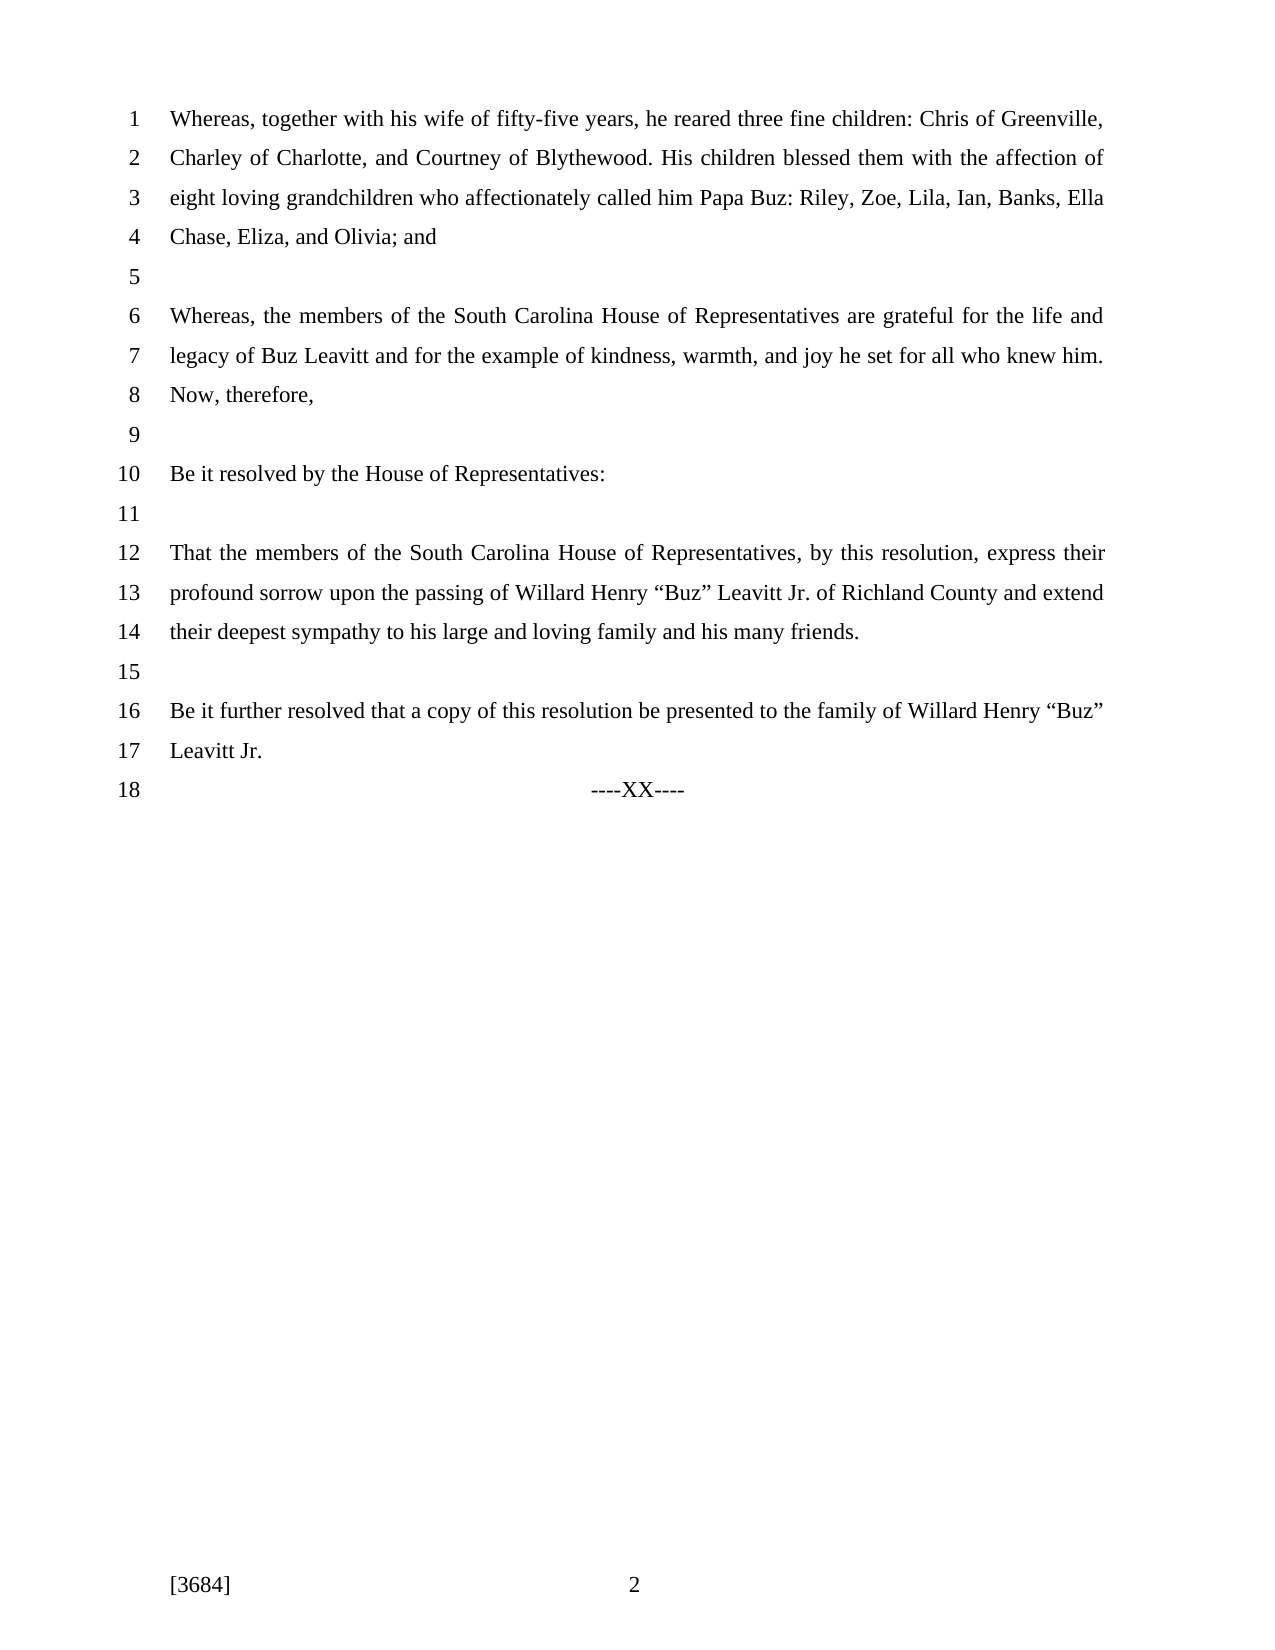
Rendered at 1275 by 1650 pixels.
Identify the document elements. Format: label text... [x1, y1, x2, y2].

text That the members of the South Carolina , by this resolution, express their profound sorrow upon the passing of Willard Henry “Buz” Leavitt Jr. of Richland County and extend their deepest sympathy to his large and loving family and his many friends. [169, 539, 1106, 644]
text Whereas, together with his wife of fifty-five years, he reared three fine children: Chris of Greenville, Charley of Charlotte, and Courtney of Blythewood. His children blessed them with the affection of eight loving grandchildren who affectionately called him Papa Buz: Riley, Zoe, Lila, Ian, Banks, Ella Chase, Eliza, and Olivia; and [169, 105, 1106, 250]
text Be it resolved by the : [169, 460, 1106, 487]
text ----XX---- [169, 776, 1106, 802]
text Be it further resolved that a copy of this resolution be presented to the family of Willard Henry “Buz” Leavitt Jr. [169, 697, 1106, 763]
text Whereas, the members of the South Carolina House of Representatives are grateful for the life and legacy of Buz Leavitt and for the example of kindness, warmth, and joy he set for all who knew him. Now, therefore, [169, 302, 1106, 408]
